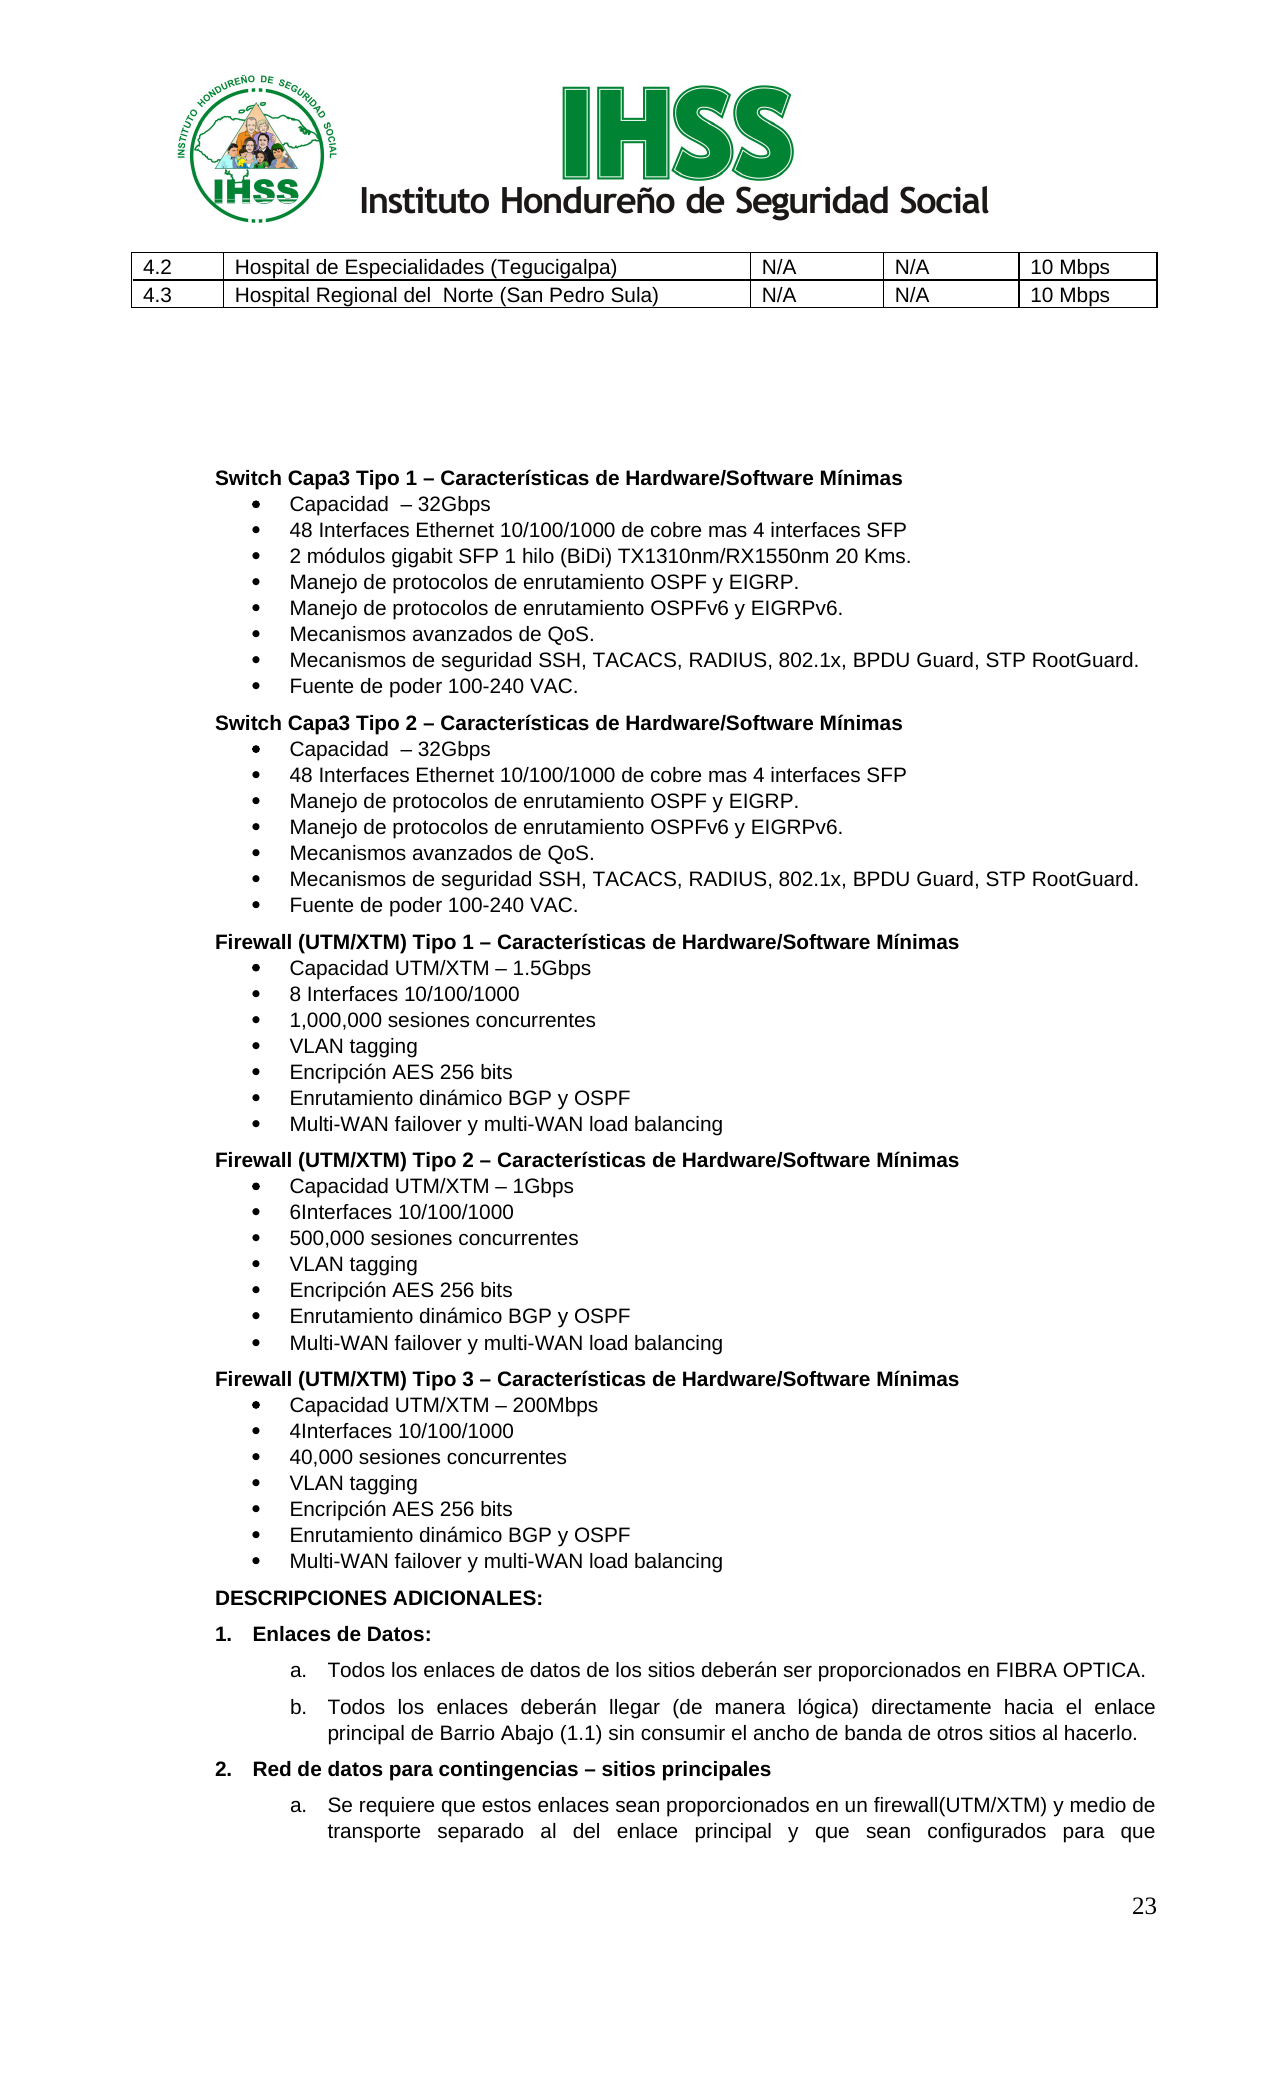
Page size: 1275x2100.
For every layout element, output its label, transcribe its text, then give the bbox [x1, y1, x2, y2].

list Manejo de protocolos de enrutamiento OSPF y EIGRP. [252, 568, 1157, 594]
list Manejo de protocolos de enrutamiento OSPFv6 y EIGRPv6. [252, 813, 1157, 839]
list Capacidad – 32Gbps [252, 735, 1157, 761]
table_cell 10 Mbps [1020, 253, 1156, 279]
list Multi-WAN failover y multi-WAN load balancing [252, 1547, 1157, 1573]
table_cell Hospital Regional del Norte (San Pedro Sula) [224, 281, 750, 307]
list 1,000,000 sesiones concurrentes [252, 1006, 1157, 1032]
list VLAN tagging [252, 1469, 1157, 1495]
list 48 Interfaces Ethernet 10/100/1000 de cobre mas 4 interfaces SFP [252, 761, 1157, 787]
text Firewall (UTM/XTM) Tipo 1 – Características de Hardware/Software Mínimas [177, 927, 1157, 953]
list 6Interfaces 10/100/1000 [252, 1198, 1157, 1224]
list 8 Interfaces 10/100/1000 [252, 979, 1157, 1006]
list Todos los enlaces deberán llegar (de manera lógica) directamente hacia el enlace principal de Barrio Abajo (1.1) sin consumir el ancho de banda de otros sitios al hacerlo. [290, 1692, 1157, 1744]
list Capacidad UTM/XTM – 1Gbps [252, 1172, 1157, 1198]
list Fuente de poder 100-240 VAC. [252, 891, 1157, 917]
table_cell N/A [751, 281, 883, 307]
table_cell 4.2 [132, 253, 223, 279]
list Red de datos para contingencias – sitios principales [215, 1755, 1157, 1781]
list VLAN tagging [252, 1032, 1157, 1058]
list Enrutamiento dinámico BGP y OSPF [252, 1302, 1157, 1328]
list Manejo de protocolos de enrutamiento OSPF y EIGRP. [252, 787, 1157, 813]
list Encripción AES 256 bits [252, 1276, 1157, 1302]
list Mecanismos avanzados de QoS. [252, 839, 1157, 865]
list Multi-WAN failover y multi-WAN load balancing [252, 1328, 1157, 1354]
list 2 módulos gigabit SFP 1 hilo (BiDi) TX1310nm/RX1550nm 20 Kms. [252, 542, 1157, 568]
list Mecanismos avanzados de QoS. [252, 620, 1157, 646]
table_cell Hospital de Especialidades (Tegucigalpa) [224, 253, 750, 279]
list Mecanismos de seguridad SSH, TACACS, RADIUS, 802.1x, BPDU Guard, STP RootGuard. [252, 865, 1157, 891]
list Capacidad UTM/XTM – 200Mbps [252, 1391, 1157, 1417]
text DESCRIPCIONES ADICIONALES: [177, 1583, 1157, 1609]
list Fuente de poder 100-240 VAC. [252, 672, 1157, 698]
table_cell N/A [751, 253, 883, 279]
table_cell N/A [884, 281, 1018, 307]
list Manejo de protocolos de enrutamiento OSPFv6 y EIGRPv6. [252, 594, 1157, 620]
list Encripción AES 256 bits [252, 1058, 1157, 1084]
list Enlaces de Datos: [215, 1620, 1157, 1646]
list Capacidad – 32Gbps [252, 490, 1157, 516]
list Encripción AES 256 bits [252, 1495, 1157, 1521]
table_cell 10 Mbps [1020, 281, 1156, 307]
table_cell 4.3 [132, 280, 223, 307]
list Multi-WAN failover y multi-WAN load balancing [252, 1110, 1157, 1136]
list Mecanismos de seguridad SSH, TACACS, RADIUS, 802.1x, BPDU Guard, STP RootGuard. [252, 646, 1157, 672]
list Enrutamiento dinámico BGP y OSPF [252, 1521, 1157, 1547]
list VLAN tagging [252, 1250, 1157, 1276]
picture [177, 74, 989, 223]
list Todos los enlaces de datos de los sitios deberán ser proporcionados en FIBRA OPTICA. [290, 1656, 1157, 1682]
table_cell N/A [884, 253, 1018, 279]
list 48 Interfaces Ethernet 10/100/1000 de cobre mas 4 interfaces SFP [252, 516, 1157, 542]
text Switch Capa3 Tipo 2 – Características de Hardware/Software Mínimas [177, 709, 1157, 735]
list 500,000 sesiones concurrentes [252, 1224, 1157, 1250]
list 4Interfaces 10/100/1000 [252, 1417, 1157, 1443]
text Firewall (UTM/XTM) Tipo 2 – Características de Hardware/Software Mínimas [177, 1146, 1157, 1172]
list Enrutamiento dinámico BGP y OSPF [252, 1084, 1157, 1110]
text Firewall (UTM/XTM) Tipo 3 – Características de Hardware/Software Mínimas [177, 1365, 1157, 1391]
text Switch Capa3 Tipo 1 – Características de Hardware/Software Mínimas [177, 464, 1157, 490]
list 40,000 sesiones concurrentes [252, 1443, 1157, 1469]
list Capacidad UTM/XTM – 1.5Gbps [252, 953, 1157, 979]
